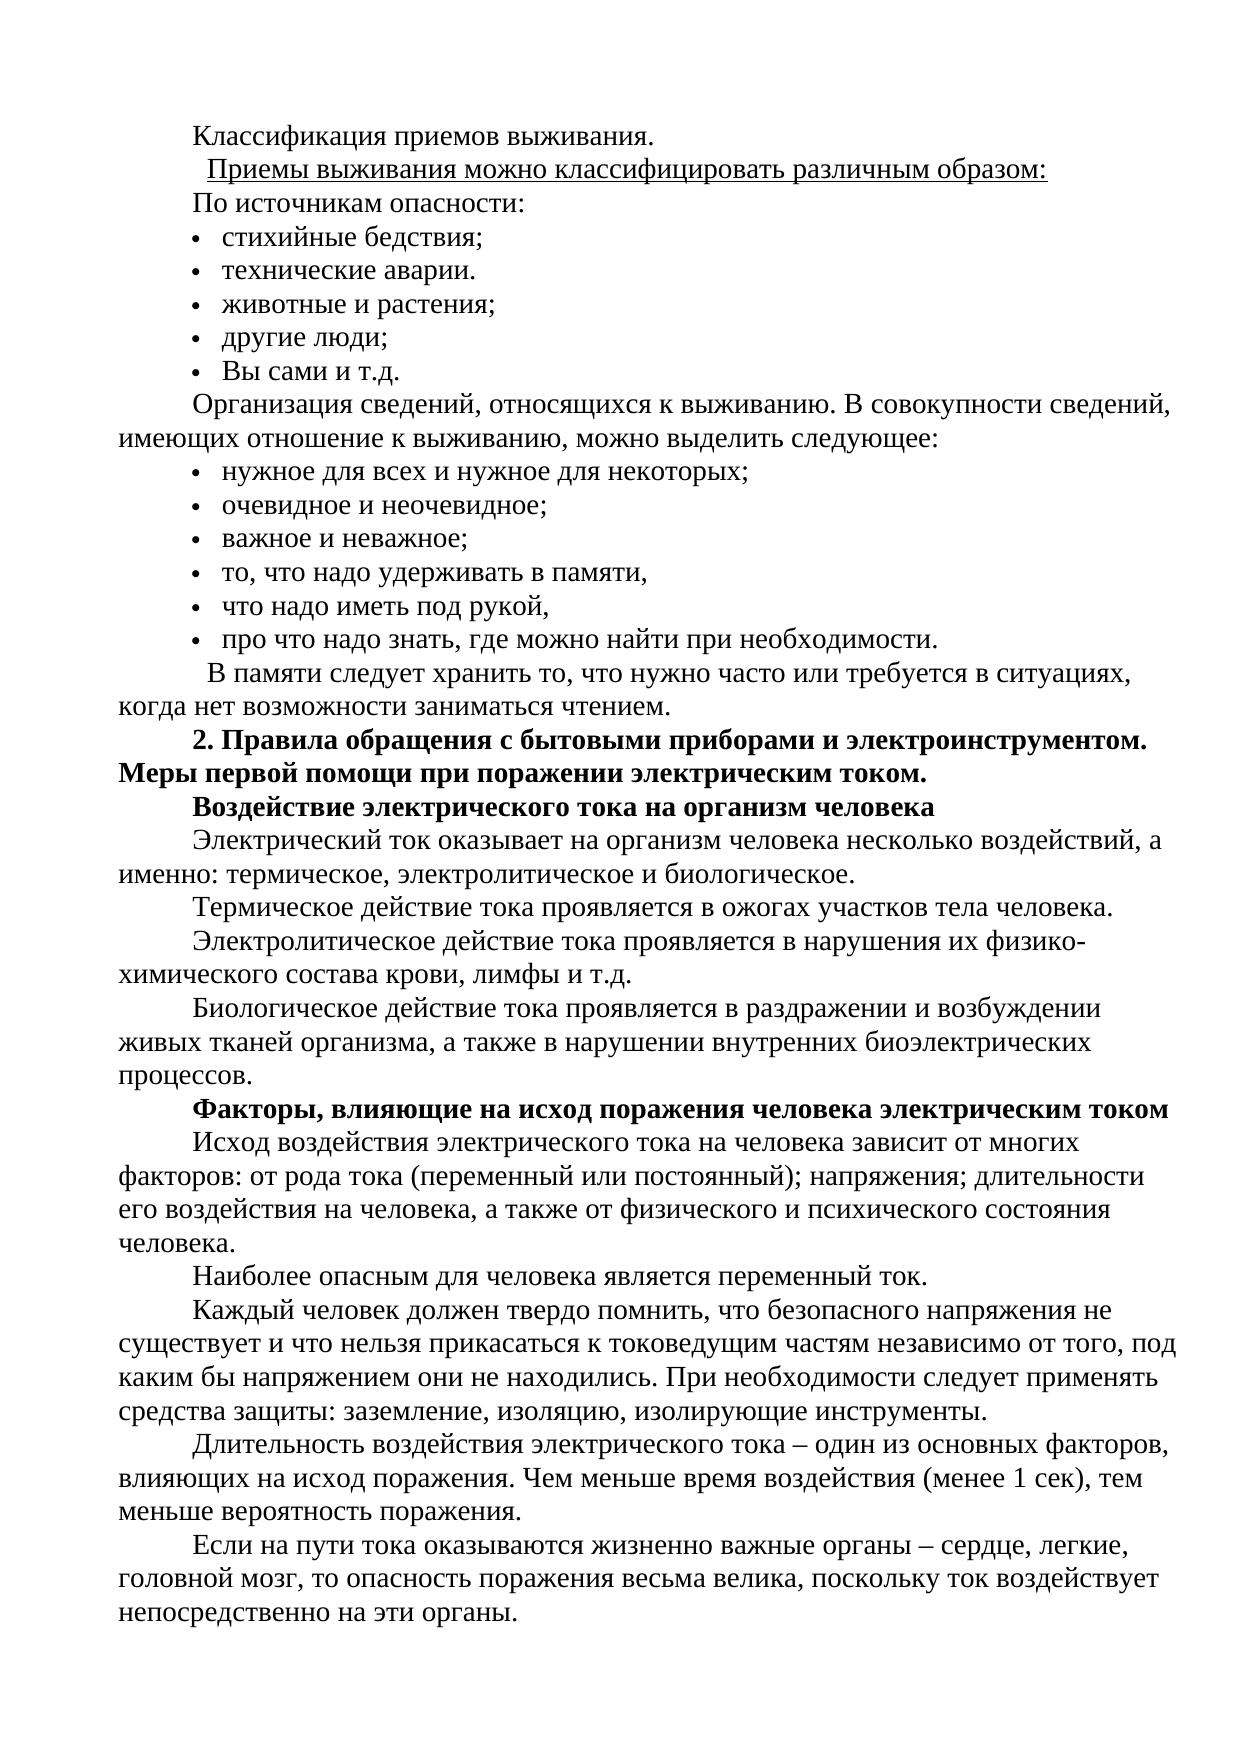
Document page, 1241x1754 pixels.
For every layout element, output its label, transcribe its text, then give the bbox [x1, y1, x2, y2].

list нужное для всех и нужное для некоторых; [118, 453, 1181, 487]
list Вы сами и т.д. [118, 353, 1181, 386]
text Наиболее опасным для человека является переменный ток. [118, 1258, 1181, 1292]
list другие люди; [118, 319, 1181, 353]
list важное и неважное; [118, 521, 1181, 554]
list то, что надо удерживать в памяти, [118, 554, 1181, 588]
text По источникам опасности: [118, 185, 1181, 219]
text Термическое действие тока проявляется в ожогах участков тела человека. [118, 889, 1181, 923]
text 2. Правила обращения с бытовыми приборами и электроинструментом. Меры первой помощи при поражении электрическим током. [118, 722, 1181, 789]
text Электролитическое действие тока проявляется в нарушения их физико-химического состава крови, лимфы и т.д. [118, 923, 1181, 990]
list что надо иметь под рукой, [118, 588, 1181, 621]
text Воздействие электрического тока на организм человека [118, 789, 1181, 822]
text В памяти следует хранить то, что нужно часто или требуется в ситуациях, когда нет возможности заниматься чтением. [118, 655, 1181, 722]
text Биологическое действие тока проявляется в раздражении и возбуждении живых тканей организма, а также в нарушении внутренних биоэлектрических процессов. [118, 990, 1181, 1091]
text Каждый человек должен твердо помнить, что безопасного напряжения не существует и что нельзя прикасаться к токоведущим частям независимо от того, под каким бы напряжением они не находились. При необходимости следует применять средства защиты: заземление, изоляцию, изолирующие инструменты. [118, 1292, 1181, 1426]
text Электрический ток оказывает на организм человека несколько воздействий, а именно: термическое, электролитическое и биологическое. [118, 822, 1181, 889]
text Если на пути тока оказываются жизненно важные органы – сердце, легкие, головной мозг, то опасность поражения весьма велика, поскольку ток воздействует непосредственно на эти органы. [118, 1527, 1181, 1627]
list животные и растения; [118, 286, 1181, 319]
list очевидное и неочевидное; [118, 487, 1181, 521]
list технические аварии. [118, 252, 1181, 286]
text Длительность воздействия электрического тока – один из основных факторов, влияющих на исход поражения. Чем меньше время воздействия (менее 1 сек), тем меньше вероятность поражения. [118, 1426, 1181, 1527]
list стихийные бедствия; [118, 219, 1181, 252]
list про что надо знать, где можно найти при необходимости. [118, 621, 1181, 655]
text Приемы выживания можно классифицировать различным образом: [118, 152, 1181, 185]
text Организация сведений, относящихся к выживанию. В совокупности сведений, имеющих отношение к выживанию, можно выделить следующее: [118, 386, 1181, 453]
text Классификация приемов выживания. [118, 118, 1181, 152]
text Факторы, влияющие на исход поражения человека электрическим током [118, 1091, 1181, 1124]
text Исход воздействия электрического тока на человека зависит от многих факторов: от рода тока (переменный или постоянный); напряжения; длительности его воздействия на человека, а также от физического и психического состояния человека. [118, 1124, 1181, 1258]
